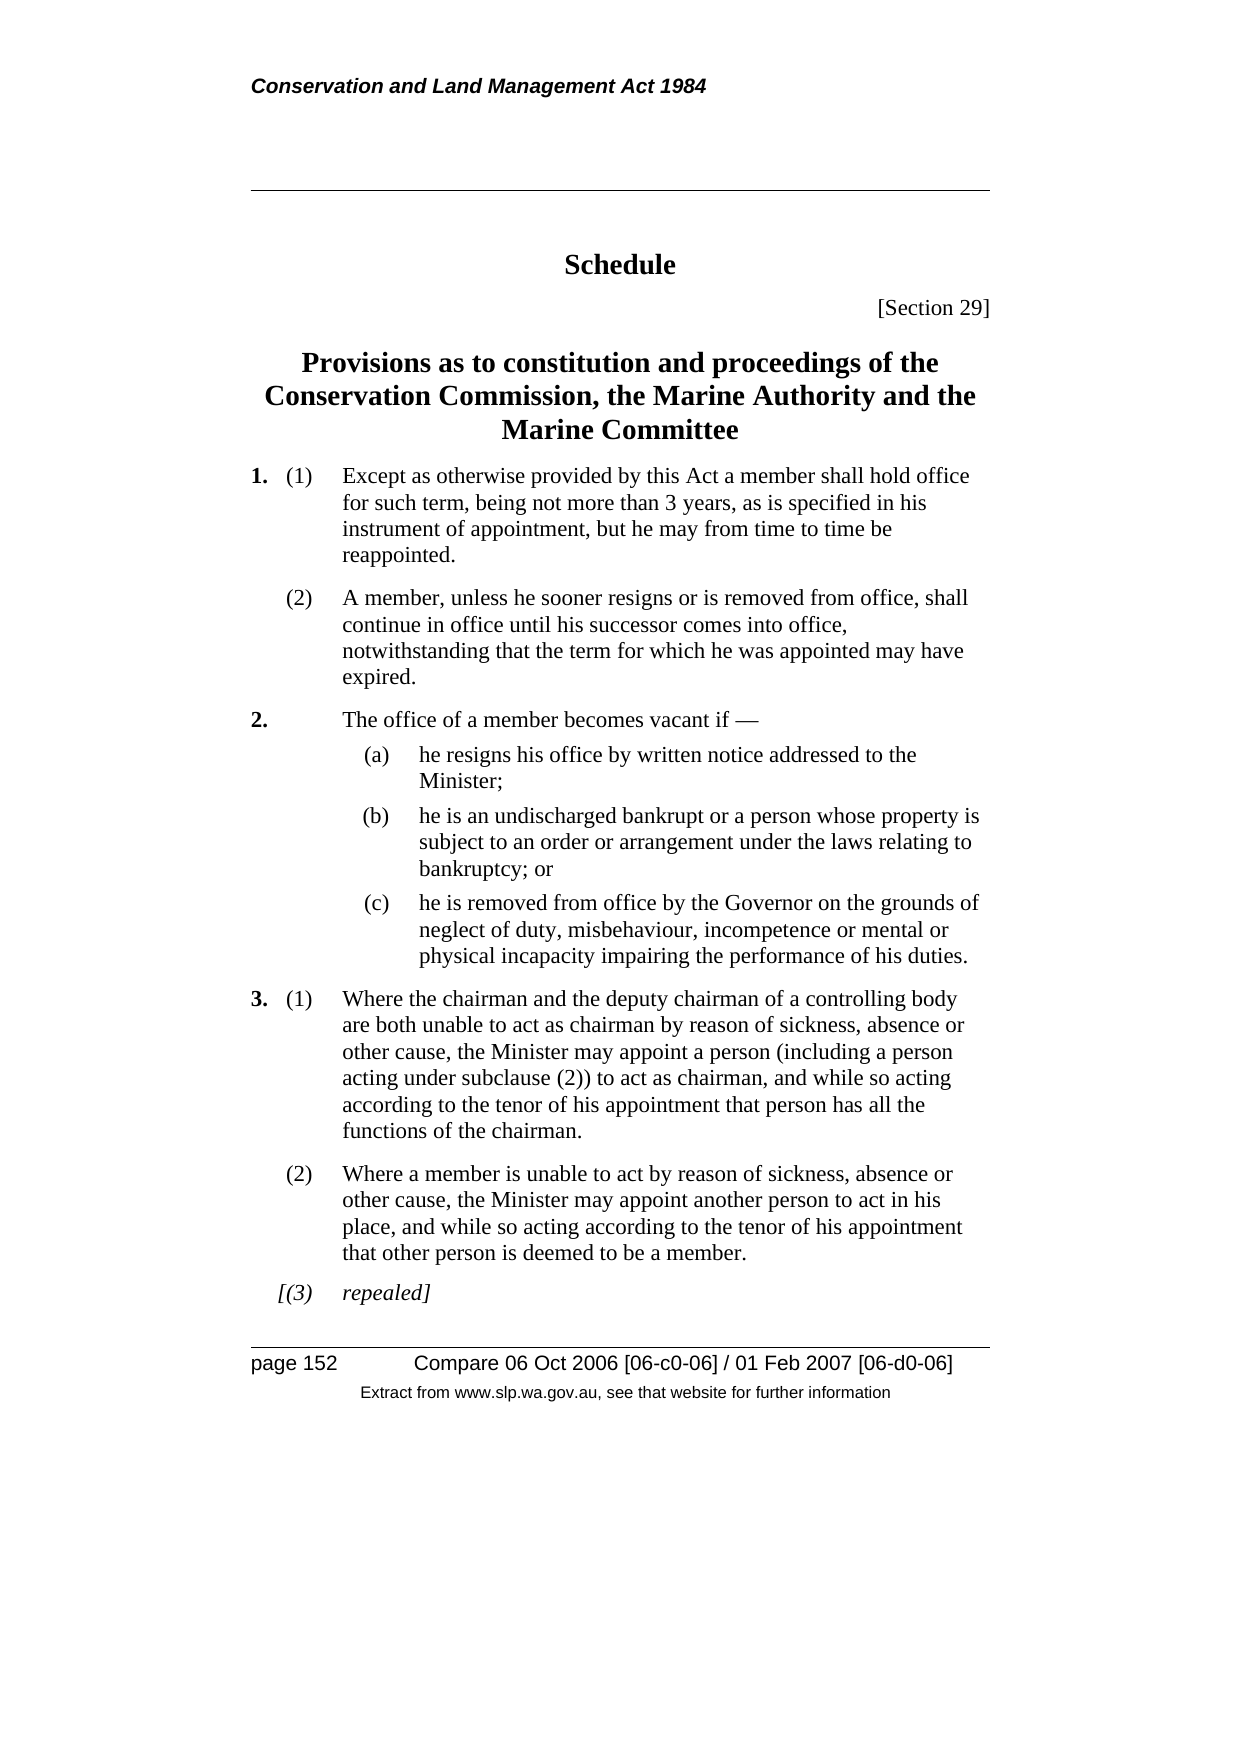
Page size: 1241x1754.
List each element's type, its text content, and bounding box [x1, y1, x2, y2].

text 2. The office of a member becomes vacant if — [251, 706, 990, 733]
text (b) he is an undischarged bankrupt or a person whose property is subject to an order or arrangement under the laws relating to bankruptcy; or [251, 802, 990, 881]
text (c) he is removed from office by the Governor on the grounds of neglect of duty, misbehaviour, incompetence or mental or physical incapacity impairing the performance of his duties. [251, 889, 990, 968]
text 3. (1) Where the chairman and the deputy chairman of a controlling body are both unable to act as chairman by reason of sickness, absence or other cause, the Minister may appoint a person (including a person acting under subclause (2)) to act as chairman, and while so acting according to the tenor of his appointment that person has all the functions of the chairman. [251, 985, 990, 1143]
text [Section 29] [251, 293, 990, 320]
text 1. (1) Except as otherwise provided by this Act a member shall hold office for such term, being not more than 3 years, as is specified in his instrument of appointment, but he may from time to time be reappointed. [251, 462, 990, 568]
text (2) A member, unless he sooner resigns or is removed from office, shall continue in office until his successor comes into office, notwithstanding that the term for which he was appointed may have expired. [251, 584, 990, 690]
text (a) he resigns his office by written notice addressed to the Minister; [251, 741, 990, 794]
subtitle Provisions as to constitution and proceedings of the Conservation Commission, the Marine Authority and the Marine Committee [251, 345, 990, 446]
text (2) Where a member is unable to act by reason of sickness, absence or other cause, the Minister may appoint another person to act in his place, and while so acting according to the tenor of his appointment that other person is deemed to be a member. [251, 1160, 990, 1265]
subtitle Schedule [251, 247, 990, 281]
text [(3) repealed] [251, 1278, 990, 1305]
